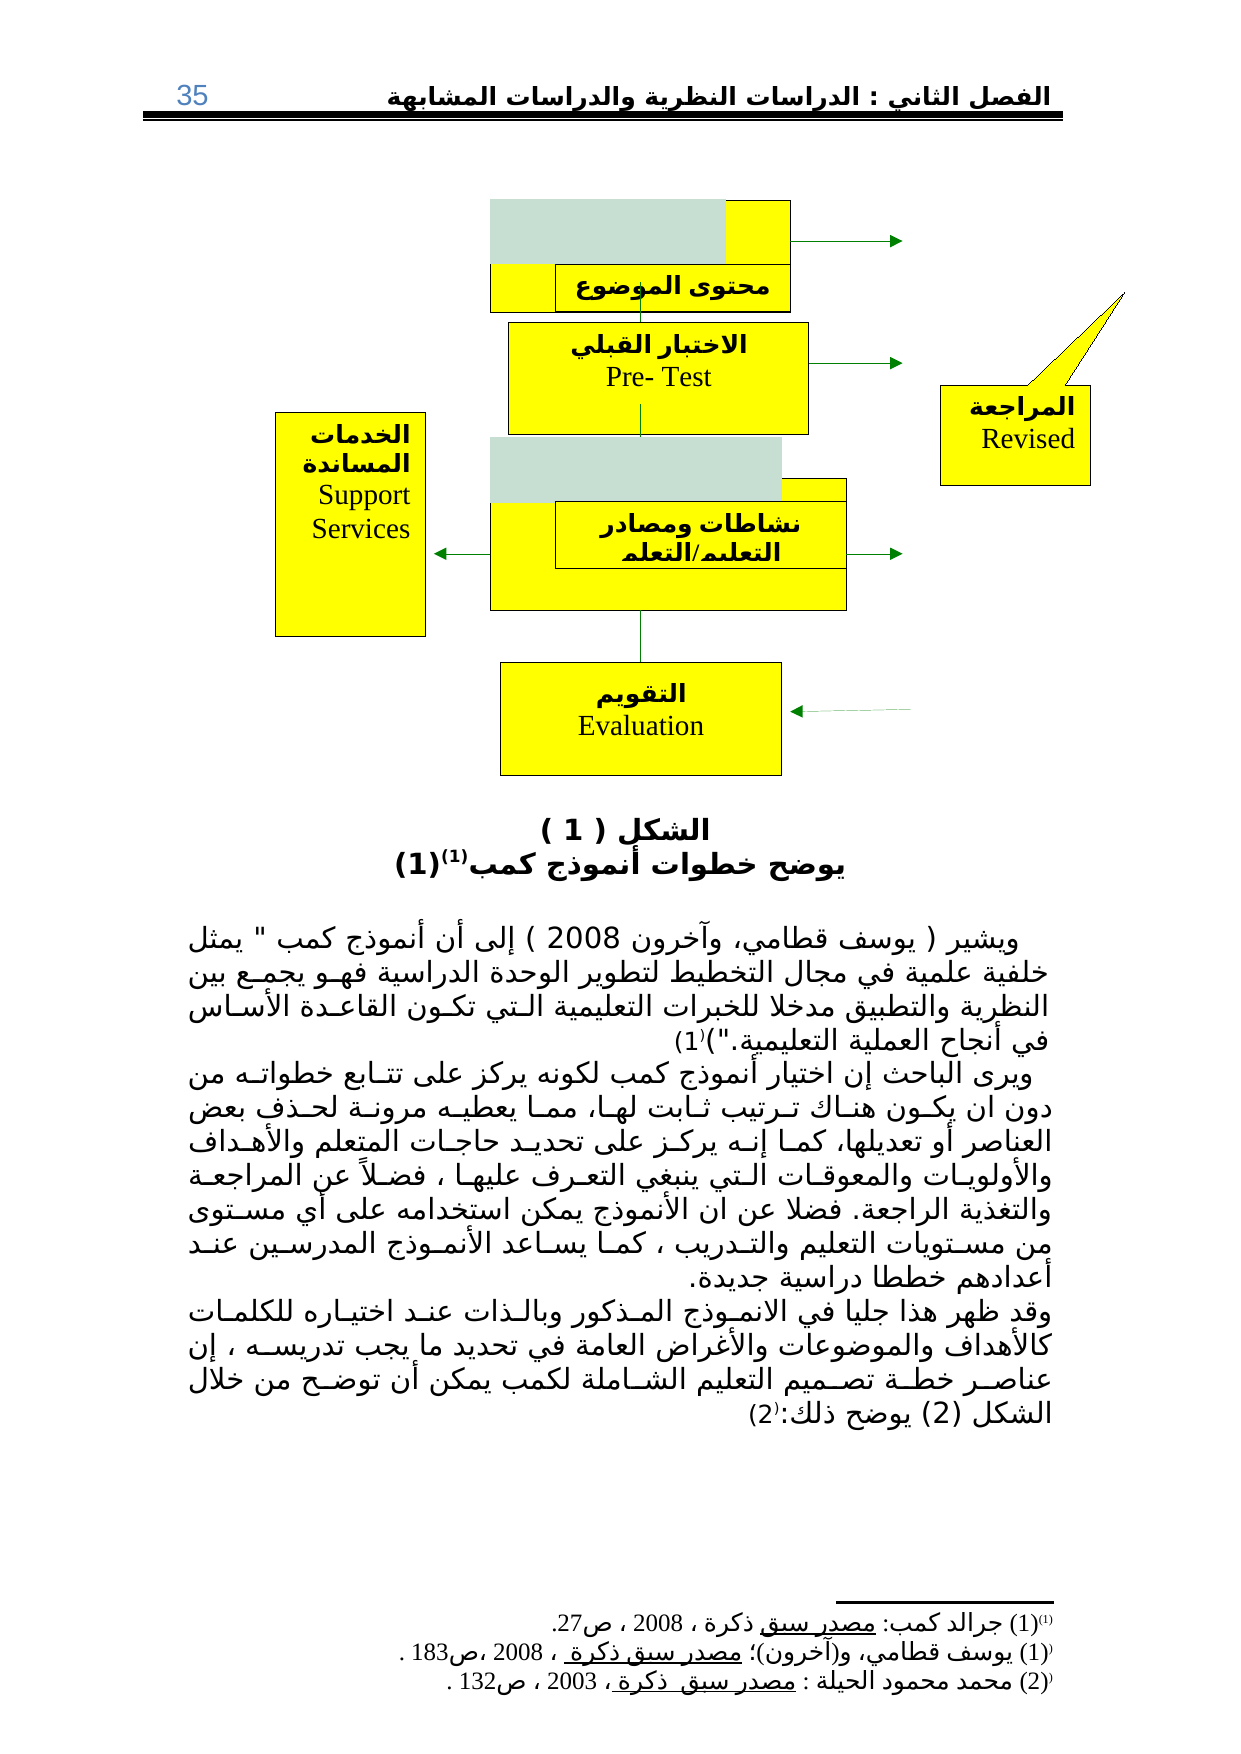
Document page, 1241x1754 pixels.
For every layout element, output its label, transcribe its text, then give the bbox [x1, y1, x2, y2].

text ويرى الباحث إن اختيار أنموذج كمب لكونه يركز على تتابع خطواته من دون ان يكون هناك ترتيب ثابت لها، مما يعطيه مرونة لحذف بعض العناصر أو تعديلها، كما إنه يركز على تحديد حاجات المتعلم والأهداف والأولويات والمعوقات التي ينبغي التعرف عليها ، فضلاً عن المراجعة والتغذية الراجعة. فضلا عن ان الأنموذج يمكن استخدامه على أي مستوى من مستويات التعليم والتدريب ، كما يساعد الأنموذج المدرسين عند أعدادهم خططا دراسية جديدة. [187, 1057, 1053, 1294]
text ويشير ( يوسف قطامي، وآخرون 2008 ) إلى أن أنموذج كمب " يمثل خلفية علمية في مجال التخطيط لتطوير الوحدة الدراسية فهو يجمع بين النظرية والتطبيق مدخلا للخبرات التعليمية التي تكون القاعدة الأساس في أنجاح العملية التعليمية.")(1) [187, 921, 1049, 1057]
text الشكل ( 1 ) [187, 813, 1053, 847]
text وقد ظهر هذا جليا في الانموذج المذكور وبالذات عند اختياره للكلمات كالأهداف والموضوعات والأغراض العامة في تحديد ما يجب تدريسه ، إن عناصر خطة تصميم التعليم الشاملة لكمب يمكن أن توضح من خلال الشكل (2) يوضح ذلك:(2) [187, 1294, 1053, 1430]
text يوضح خطوات أنموذج كمب(1) [187, 847, 1053, 881]
